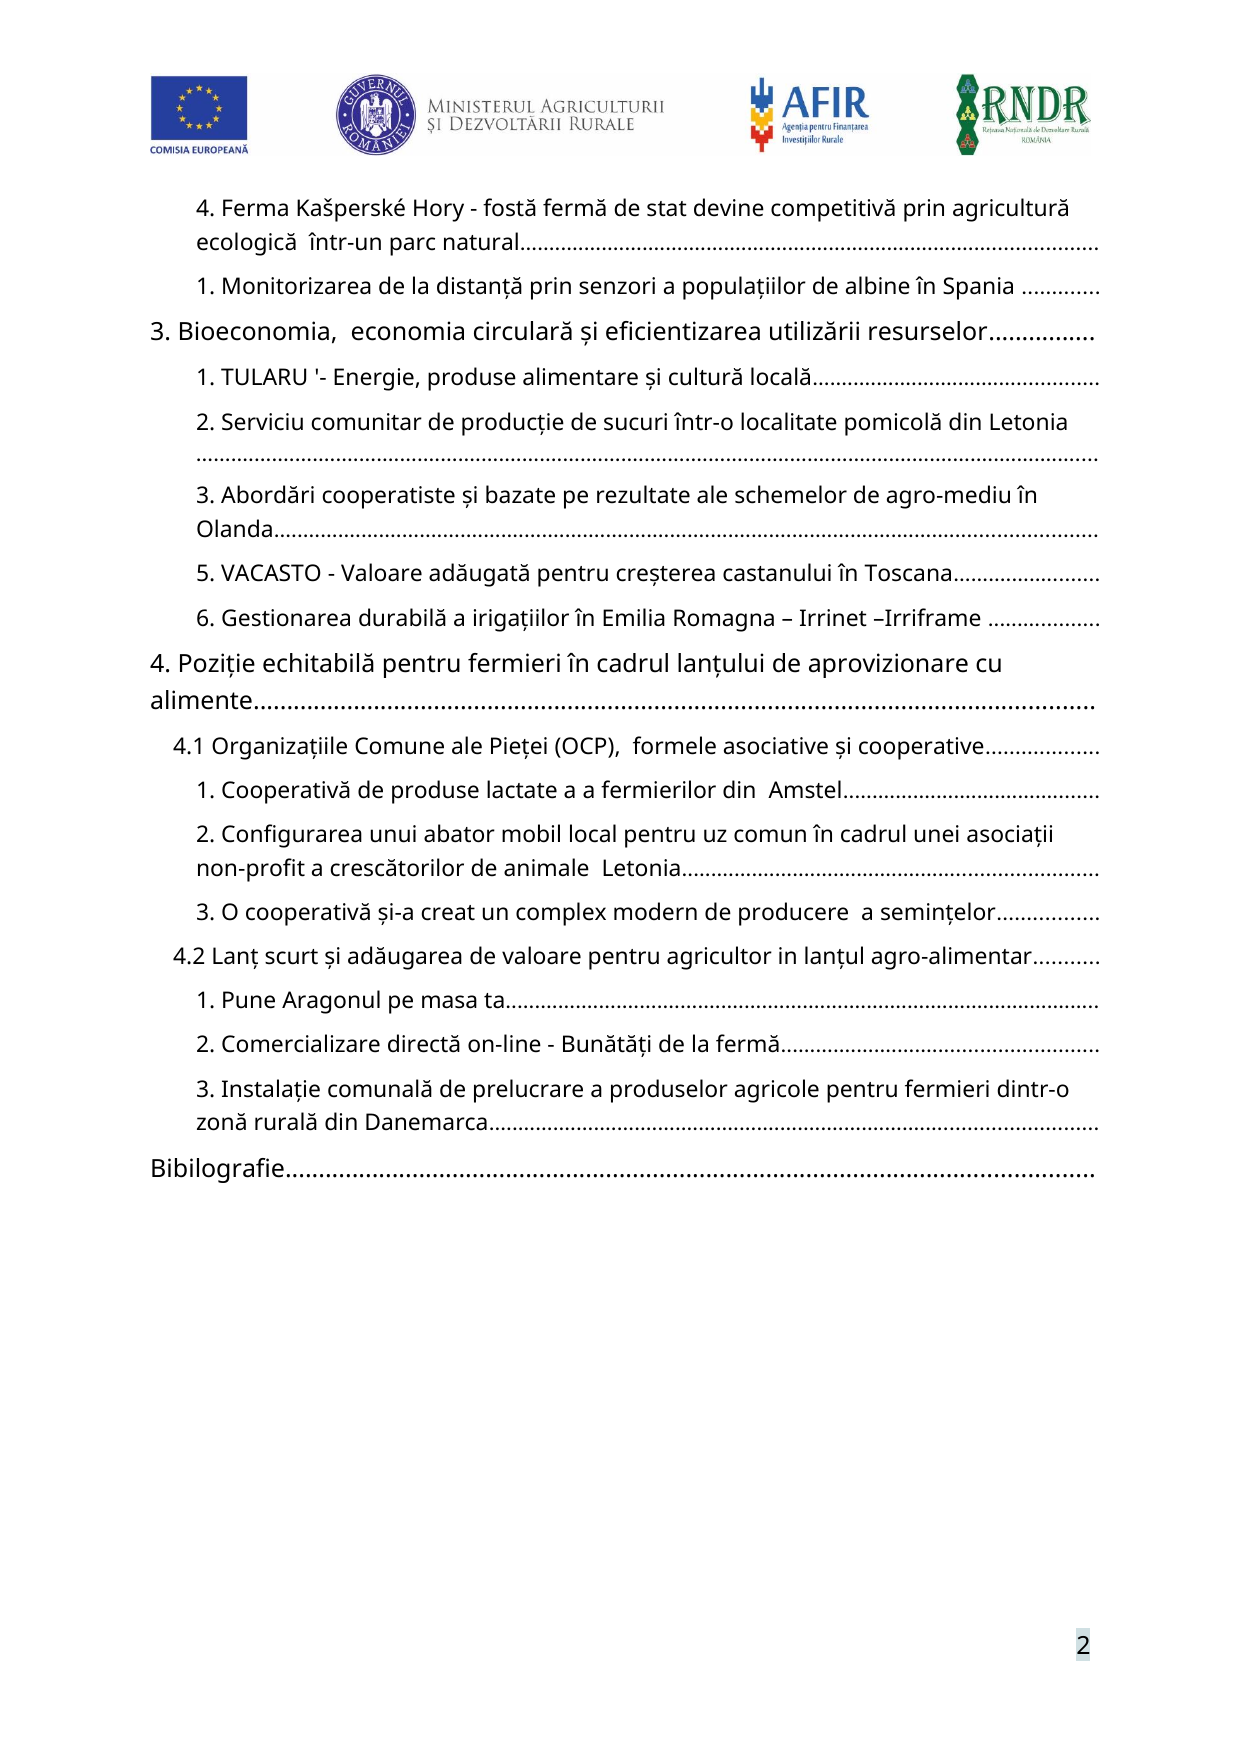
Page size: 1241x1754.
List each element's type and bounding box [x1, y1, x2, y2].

picture [150, 73, 1091, 156]
